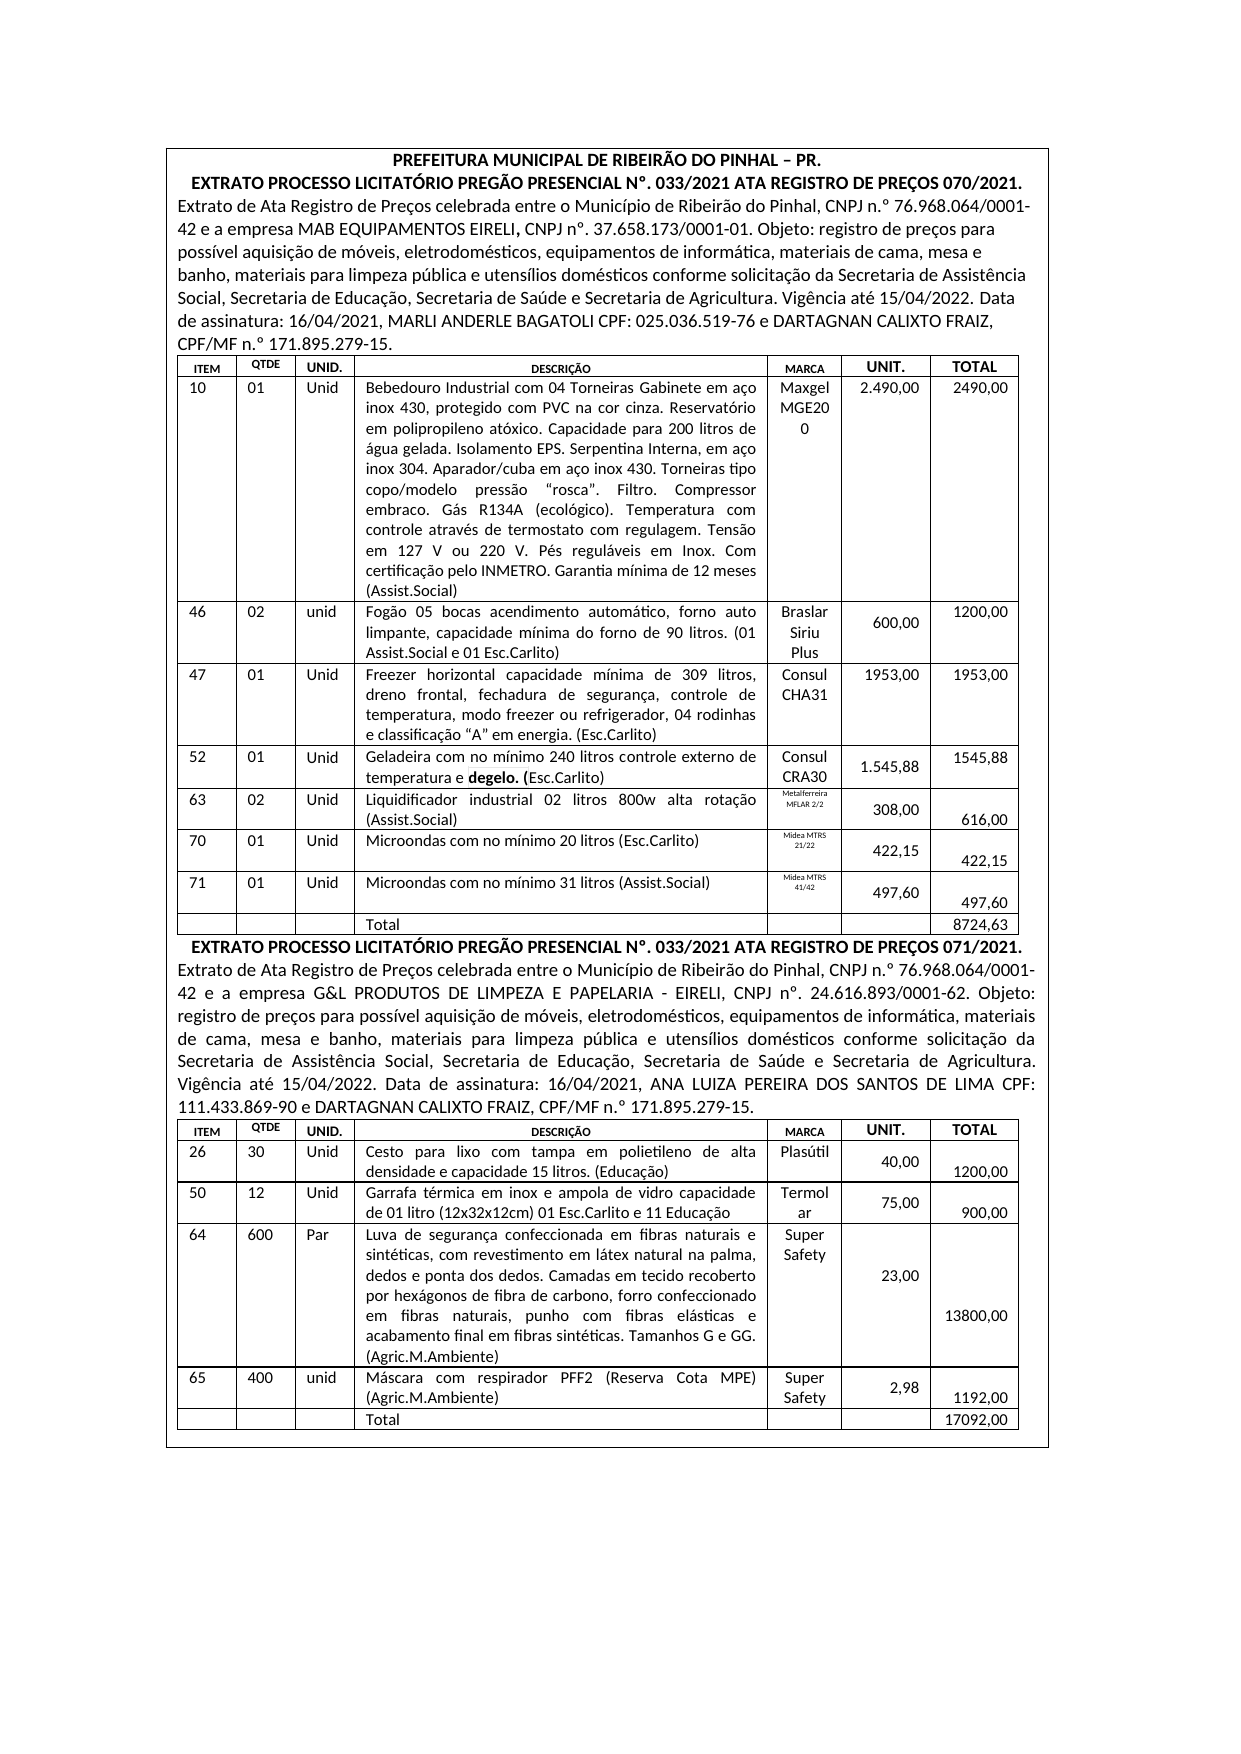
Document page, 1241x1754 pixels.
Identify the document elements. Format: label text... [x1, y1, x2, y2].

table_header PREFEITURA MUNICIPAL DE RIBEIRÃO DO PINHAL – PR. EXTRATO PROCESSO LICITATÓRIO PREGÃO PRESENCIAL Nº. 033/2021 ATA REGISTRO DE PREÇOS 070/2021. Extrato de Ata Registro de Preços celebrada entre o Município de Ribeirão do Pinhal, CNPJ n.º 76.968.064/0001-42 e a empresa MAB EQUIPAMENTOS EIRELI, CNPJ nº. 37.658.173/0001-01. Objeto: registro de preços para possível aquisição de móveis, eletrodomésticos, equipamentos de informática, materiais de cama, mesa e banho, materiais para limpeza pública e utensílios domésticos conforme solicitação da Secretaria de Assistência Social, Secretaria de Educação, Secretaria de Saúde e Secretaria de Agricultura. Vigência até 15/04/2022. Data de assinatura: 16/04/2021, MARLI ANDERLE BAGATOLI CPF: 025.036.519-76 e DARTAGNAN CALIXTO FRAIZ, CPF/MF n.º 171.895.279-15. EXTRATO PROCESSO LICITATÓRIO PREGÃO PRESENCIAL Nº. 033/2021 ATA REGISTRO DE PREÇOS 071/2021. Extrato de Ata Registro de Preços celebrada entre o Município de Ribeirão do Pinhal, CNPJ n.º 76.968.064/0001-42 e a empresa G&L PRODUTOS DE LIMPEZA E PAPELARIA - EIRELI, CNPJ nº. 24.616.893/0001-62. Objeto: registro de preços para possível aquisição de móveis, eletrodomésticos, equipamentos de informática, materiais de cama, mesa e banho, materiais para limpeza pública e utensílios domésticos conforme solicitação da Secretaria de Assistência Social, Secretaria de Educação, Secretaria de Saúde e Secretaria de Agricultura. Vigência até 15/04/2022. Data de assinatura: 16/04/2021, ANA LUIZA PEREIRA DOS SANTOS DE LIMA CPF: 111.433.869-90 e DARTAGNAN CALIXTO FRAIZ, CPF/MF n.º 171.895.279-15. [167, 149, 1048, 1447]
